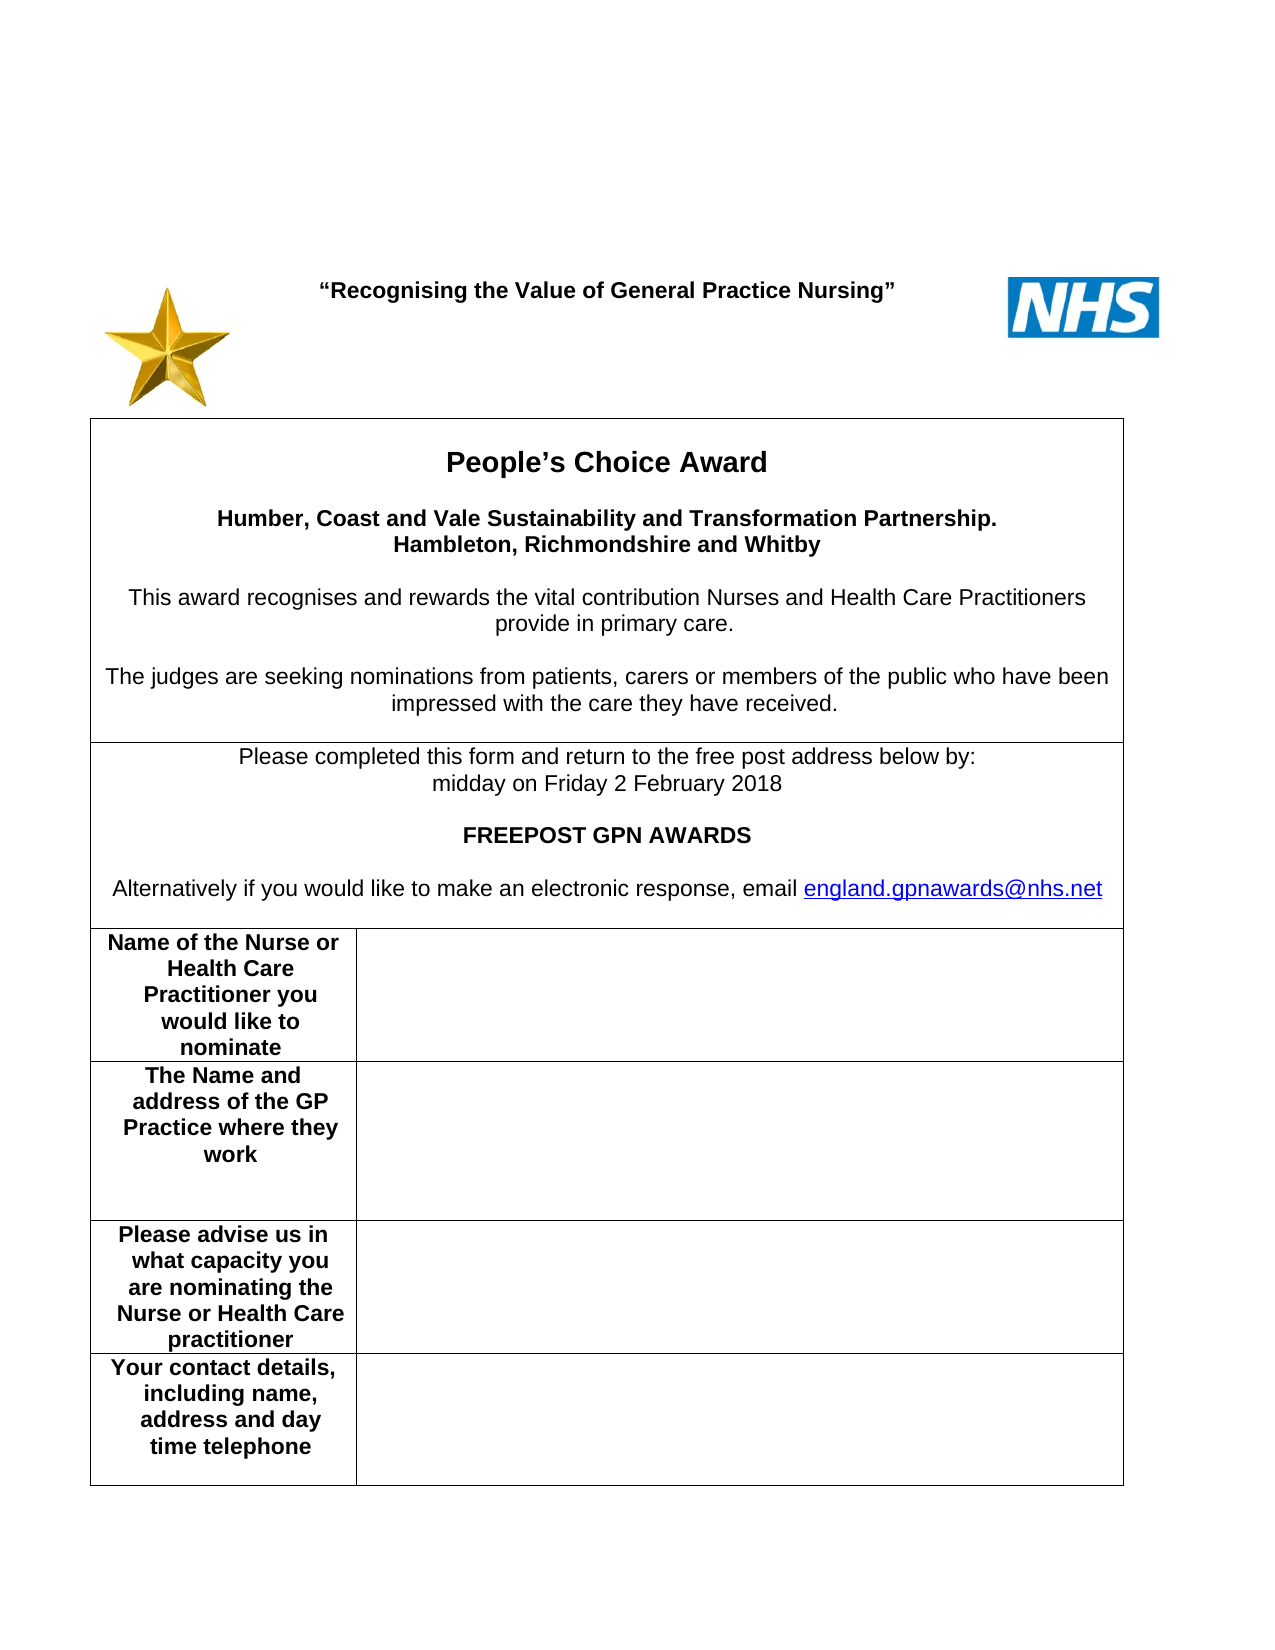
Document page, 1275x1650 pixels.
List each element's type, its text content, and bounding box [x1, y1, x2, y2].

table_header “Recognising the Value of General Practice Nursing” [238, 277, 1124, 418]
table_cell Your contact details, including name, address and day time telephone [91, 1354, 356, 1485]
table_cell Please advise us in what capacity you are nominating the Nurse or Health Care practitioner [91, 1221, 356, 1352]
picture [996, 277, 1161, 346]
table_cell People’s Choice Award Humber, Coast and Vale Sustainability and Transformation Partnership. Hambleton, Richmondshire and Whitby This award recognises and rewards the vital contribution Nurses and Health Care Practitioners provide in primary care. The judges are seeking nominations from patients, carers or members of the public who have been impressed with the care they have received. [91, 419, 1123, 742]
table_cell The Name and address of the GP Practice where they work [91, 1062, 356, 1220]
table_cell [357, 929, 1123, 1061]
table_cell [357, 1221, 1123, 1352]
table_cell Name of the Nurse or Health Care Practitioner you would like to nominate [91, 929, 356, 1061]
table_cell [357, 1354, 1123, 1485]
picture [96, 277, 238, 418]
table_cell [357, 1062, 1123, 1220]
table_cell Please completed this form and return to the free post address below by: midday on Friday 2 February 2018 FREEPOST GPN AWARDS Alternatively if you would like to make an electronic response, email england.gpnawards@nhs.net [91, 743, 1123, 928]
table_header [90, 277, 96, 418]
